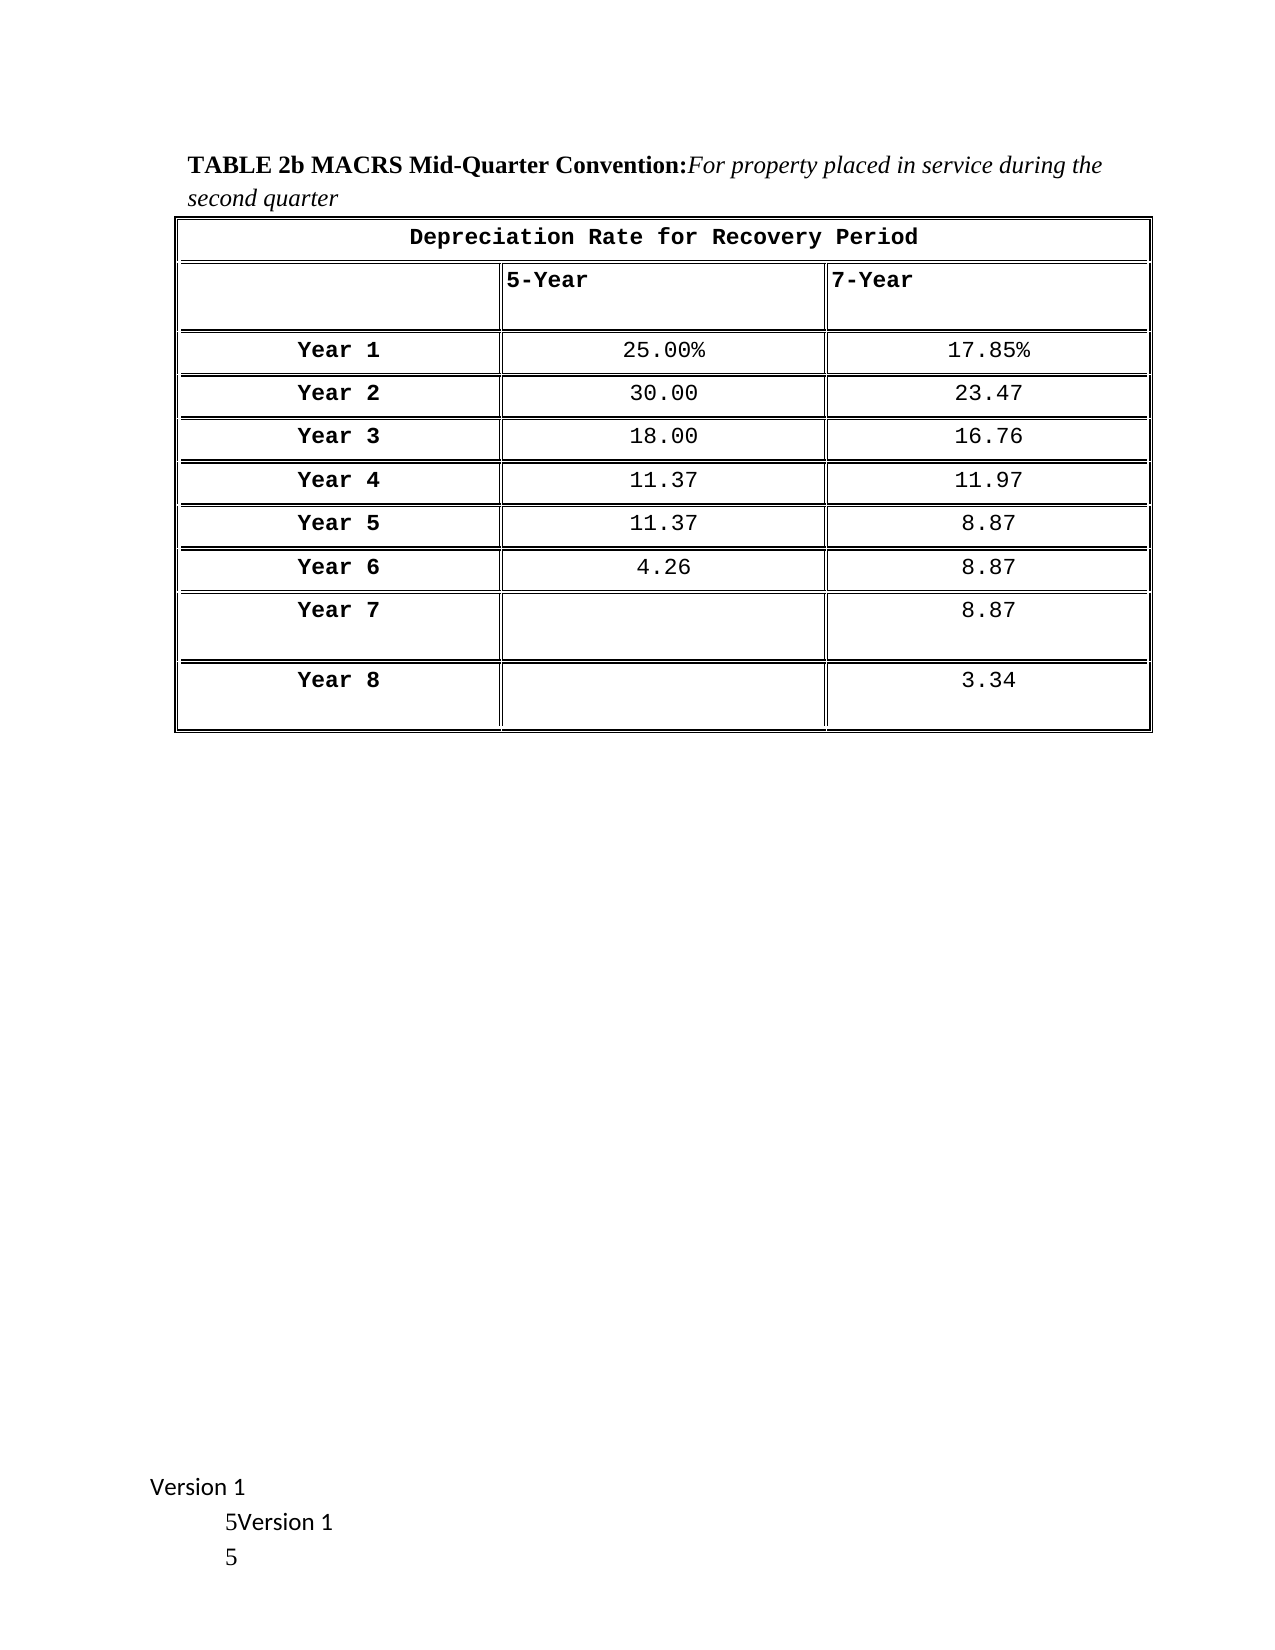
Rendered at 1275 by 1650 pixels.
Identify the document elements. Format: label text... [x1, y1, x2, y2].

table_cell Year 8 [176, 659, 501, 729]
table_cell 5-Year [503, 264, 824, 329]
table_cell [503, 594, 824, 659]
table_cell 23.47 [826, 373, 1151, 416]
table_cell 8.87 [826, 546, 1151, 590]
table_cell [176, 260, 501, 329]
table_cell Year 2 [176, 373, 501, 416]
table_cell Year 5 [176, 503, 499, 546]
table_cell 18.00 [503, 420, 824, 459]
table_cell 17.85% [826, 329, 1151, 372]
table_cell 8.87 [828, 503, 1151, 546]
table_cell Year 6 [176, 546, 501, 590]
table_cell 11.37 [503, 464, 824, 503]
table_cell 7-Year [826, 260, 1151, 329]
text TABLE 2b MACRS Mid-Quarter Convention:For property placed in service during the second quarter [187, 150, 1125, 212]
table_cell Year 1 [176, 329, 501, 372]
table_cell Year 3 [178, 416, 499, 459]
table_cell 25.00% [503, 333, 824, 372]
table_cell 11.97 [826, 459, 1151, 503]
table_cell 11.37 [503, 507, 824, 546]
table_cell 8.87 [826, 590, 1151, 659]
table_cell Year 4 [176, 459, 501, 503]
table_cell 16.76 [828, 416, 1150, 459]
table_cell 30.00 [503, 377, 824, 416]
table_cell [501, 663, 826, 729]
table_cell 3.34 [826, 659, 1151, 729]
table_cell Year 7 [176, 590, 501, 659]
table_header Depreciation Rate for Recovery Period [178, 220, 1149, 259]
table_cell 4.26 [503, 551, 824, 590]
